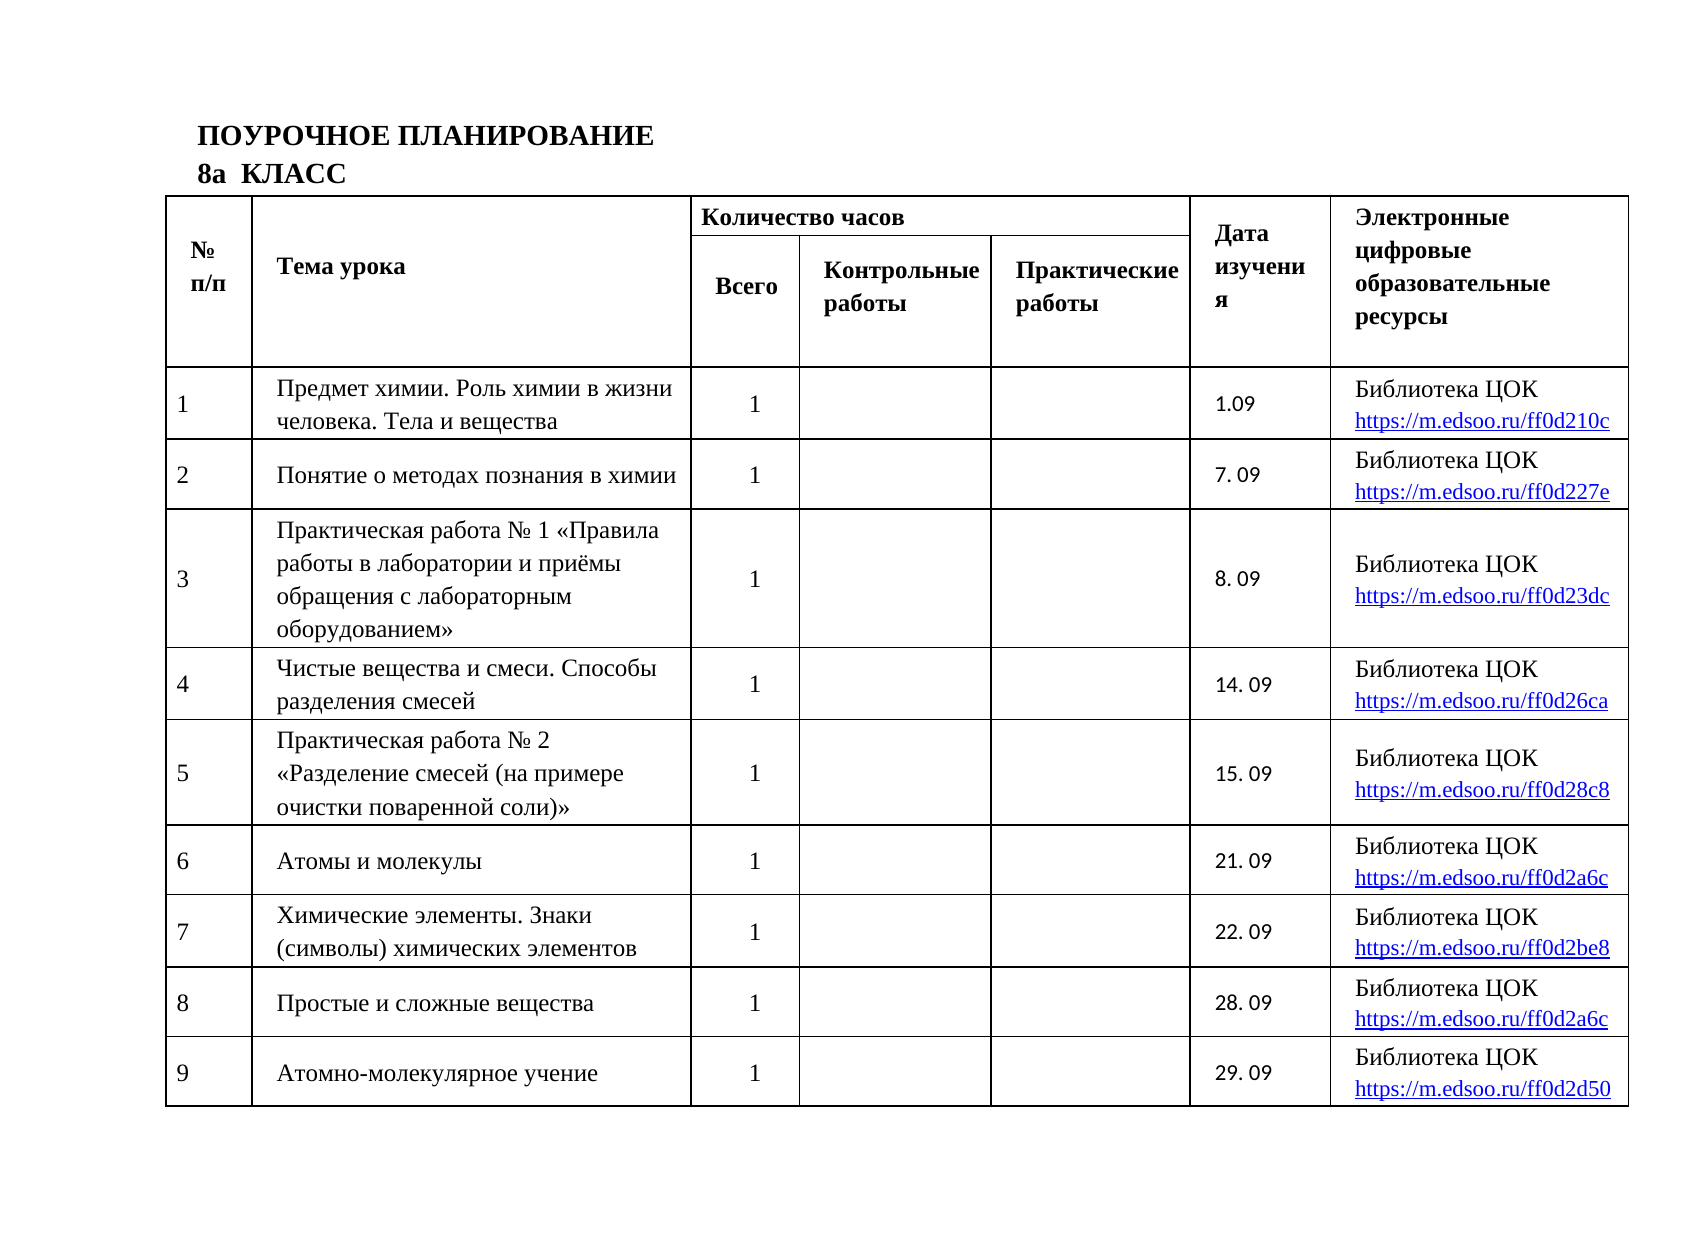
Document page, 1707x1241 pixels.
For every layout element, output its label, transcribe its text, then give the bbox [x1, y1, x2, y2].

table_header Электронные цифровые образовательные ресурсы [1331, 197, 1628, 366]
table_cell Библиотека ЦОК https://m.edsoo.ru/ff0d2be8 [1331, 895, 1628, 966]
table_cell 1 [692, 895, 799, 966]
table_cell [800, 720, 990, 824]
table_cell Библиотека ЦОК https://m.edsoo.ru/ff0d2d50 [1331, 1037, 1628, 1105]
table_cell [992, 648, 1189, 719]
table_cell Библиотека ЦОК https://m.edsoo.ru/ff0d2a6c [1331, 826, 1628, 894]
table_cell Химические элементы. Знаки (символы) химических элементов [253, 895, 690, 966]
table_header № п/п [167, 197, 251, 366]
table_cell Практическая работа № 1 «Правила работы в лаборатории и приёмы обращения с лабораторным оборудованием» [253, 510, 690, 646]
table_cell Контрольные работы [800, 236, 990, 366]
table_cell Библиотека ЦОК https://m.edsoo.ru/ff0d227e [1331, 440, 1628, 508]
table_cell Всего [692, 236, 799, 366]
table_cell 28. 09 [1191, 968, 1330, 1036]
table_cell 14. 09 [1191, 648, 1330, 719]
table_cell [800, 368, 990, 438]
table_cell 1 [692, 968, 799, 1036]
table_cell [800, 648, 990, 719]
table_header Количество часов [692, 197, 1189, 234]
table_cell 7. 09 [1191, 440, 1330, 508]
table_cell 6 [167, 826, 251, 894]
table_cell Библиотека ЦОК https://m.edsoo.ru/ff0d28c8 [1331, 720, 1628, 824]
table_cell 1 [692, 440, 799, 508]
table_cell 2 [167, 440, 251, 508]
table_cell Атомы и молекулы [253, 826, 690, 894]
table_cell 1.09 [1191, 368, 1330, 438]
table_cell [800, 968, 990, 1036]
table_cell 1 [692, 368, 799, 438]
table_cell Простые и сложные вещества [253, 968, 690, 1036]
table_cell Практическая работа № 2 «Разделение смесей (на примере очистки поваренной соли)» [253, 720, 690, 824]
table_cell [800, 826, 990, 894]
table_cell 29. 09 [1191, 1037, 1330, 1105]
table_cell 1 [692, 720, 799, 824]
table_cell Практические работы [992, 236, 1189, 366]
table_cell [992, 368, 1189, 438]
table_cell Библиотека ЦОК https://m.edsoo.ru/ff0d26ca [1331, 648, 1628, 719]
table_cell [800, 895, 990, 966]
table_cell 7 [167, 895, 251, 966]
table_cell 21. 09 [1191, 826, 1330, 894]
table_cell [992, 720, 1189, 824]
table_cell [992, 968, 1189, 1036]
table_cell 4 [167, 648, 251, 719]
table_cell 8 [167, 968, 251, 1036]
table_cell Понятие о методах познания в химии [253, 440, 690, 508]
table_cell Атомно-молекулярное учение [253, 1037, 690, 1105]
table_cell 5 [167, 720, 251, 824]
table_header Дата изучения [1191, 197, 1330, 366]
table_cell [800, 440, 990, 508]
table_cell [992, 826, 1189, 894]
table_cell Предмет химии. Роль химии в жизни человека. Тела и вещества [253, 368, 690, 438]
text ПОУРОЧНОЕ ПЛАНИРОВАНИЕ [190, 118, 1618, 152]
table_cell 1 [692, 510, 799, 646]
table_cell [800, 1037, 990, 1105]
table_cell [800, 510, 990, 646]
table_cell Библиотека ЦОК https://m.edsoo.ru/ff0d2a6c [1331, 968, 1628, 1036]
table_cell [992, 440, 1189, 508]
table_cell 1 [167, 368, 251, 438]
table_cell 22. 09 [1191, 895, 1330, 966]
table_cell 9 [167, 1037, 251, 1105]
table_cell Библиотека ЦОК https://m.edsoo.ru/ff0d210c [1331, 368, 1628, 438]
table_cell Библиотека ЦОК https://m.edsoo.ru/ff0d23dc [1331, 510, 1628, 646]
table_cell 8. 09 [1191, 510, 1330, 646]
table_cell Чистые вещества и смеси. Способы разделения смесей [253, 648, 690, 719]
table_cell [992, 510, 1189, 646]
table_cell [992, 895, 1189, 966]
table_cell 1 [692, 1037, 799, 1105]
table_header Тема урока [253, 197, 690, 366]
table_cell 3 [167, 510, 251, 646]
table_cell 1 [692, 648, 799, 719]
table_cell [992, 1037, 1189, 1105]
table_cell 1 [692, 826, 799, 894]
table_cell 15. 09 [1191, 720, 1330, 824]
text 8а КЛАСС [190, 157, 1618, 190]
